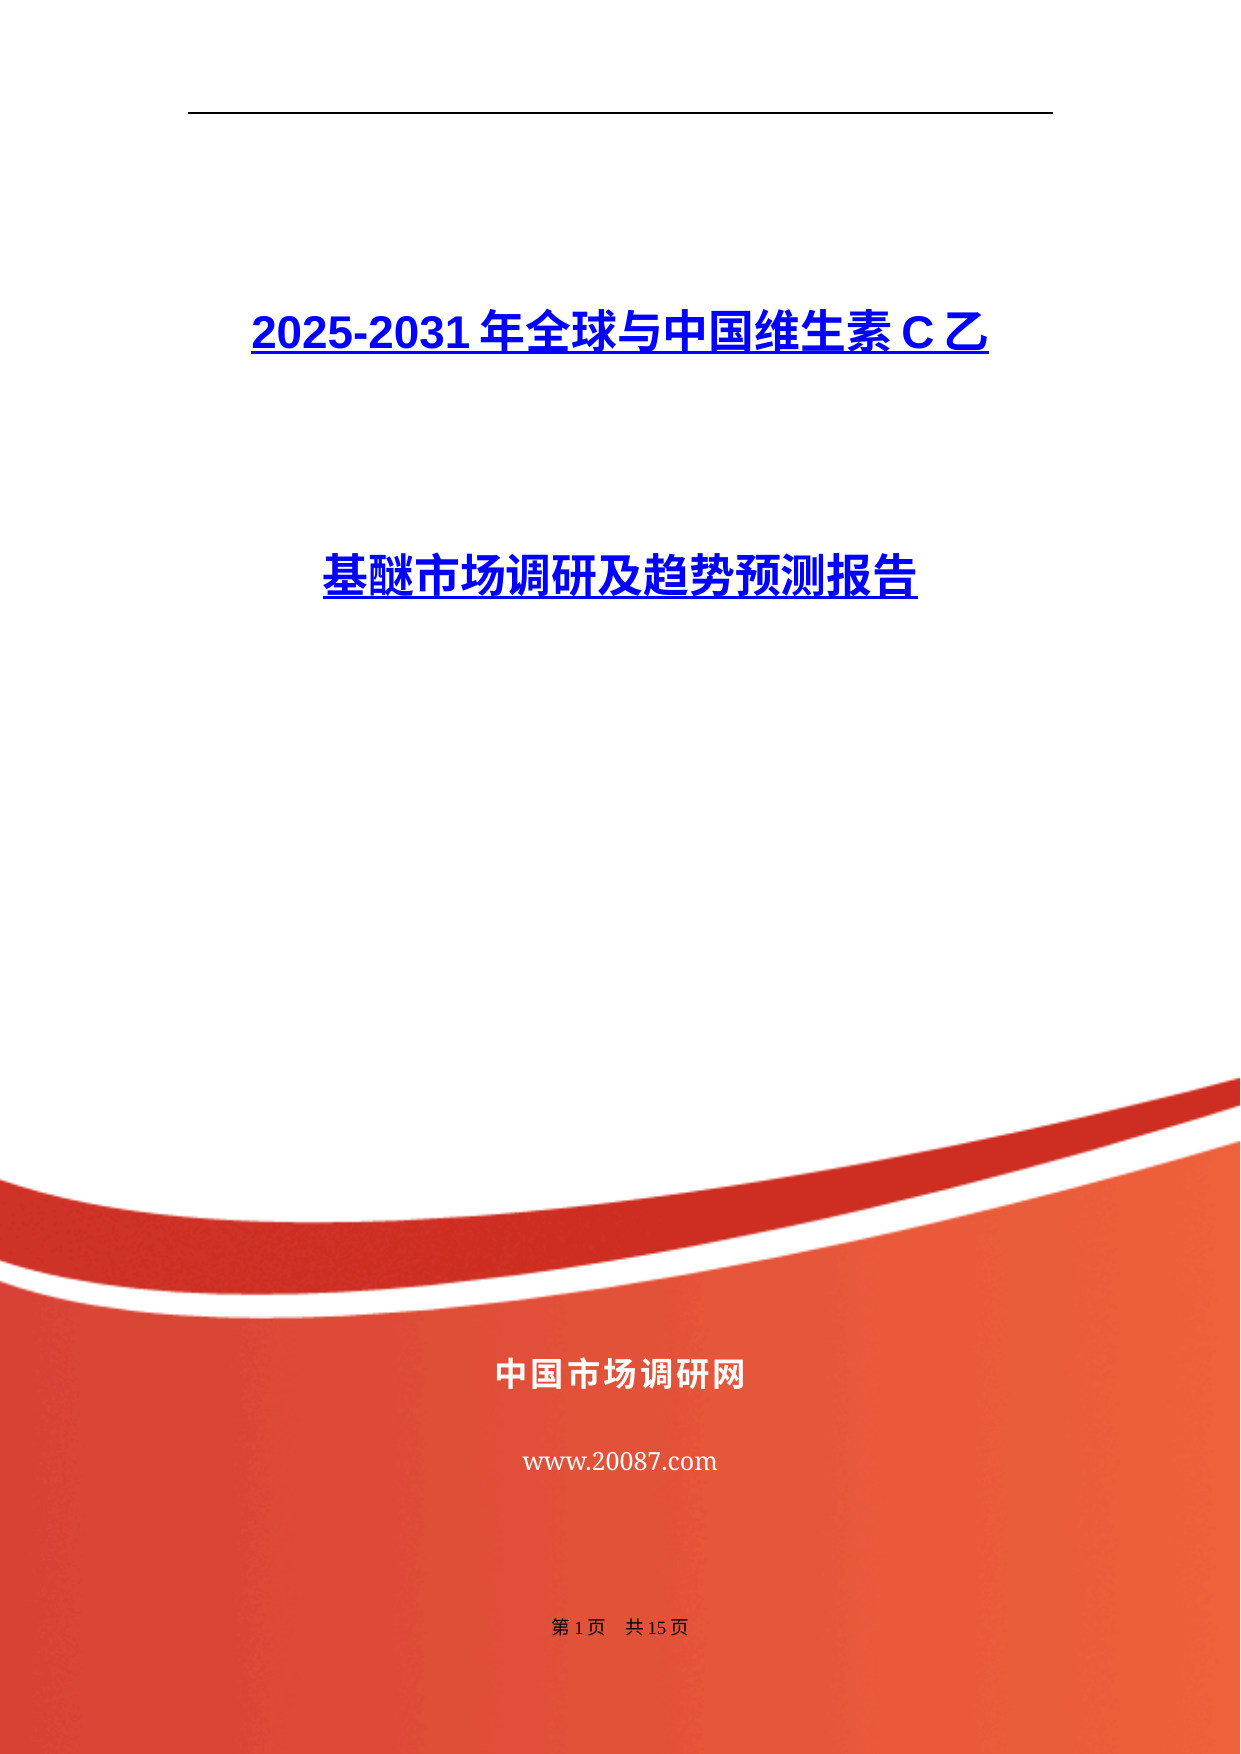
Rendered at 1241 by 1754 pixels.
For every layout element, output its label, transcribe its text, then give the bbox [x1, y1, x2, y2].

text www.20087.com [187, 1428, 1053, 1493]
subtitle 中国市场调研网 [187, 1339, 1053, 1404]
picture [0, 1006, 1241, 1754]
table_header 2025-2031年全球与中国维生素C乙基醚市场调研及趋势预测报告 [188, 207, 1053, 773]
